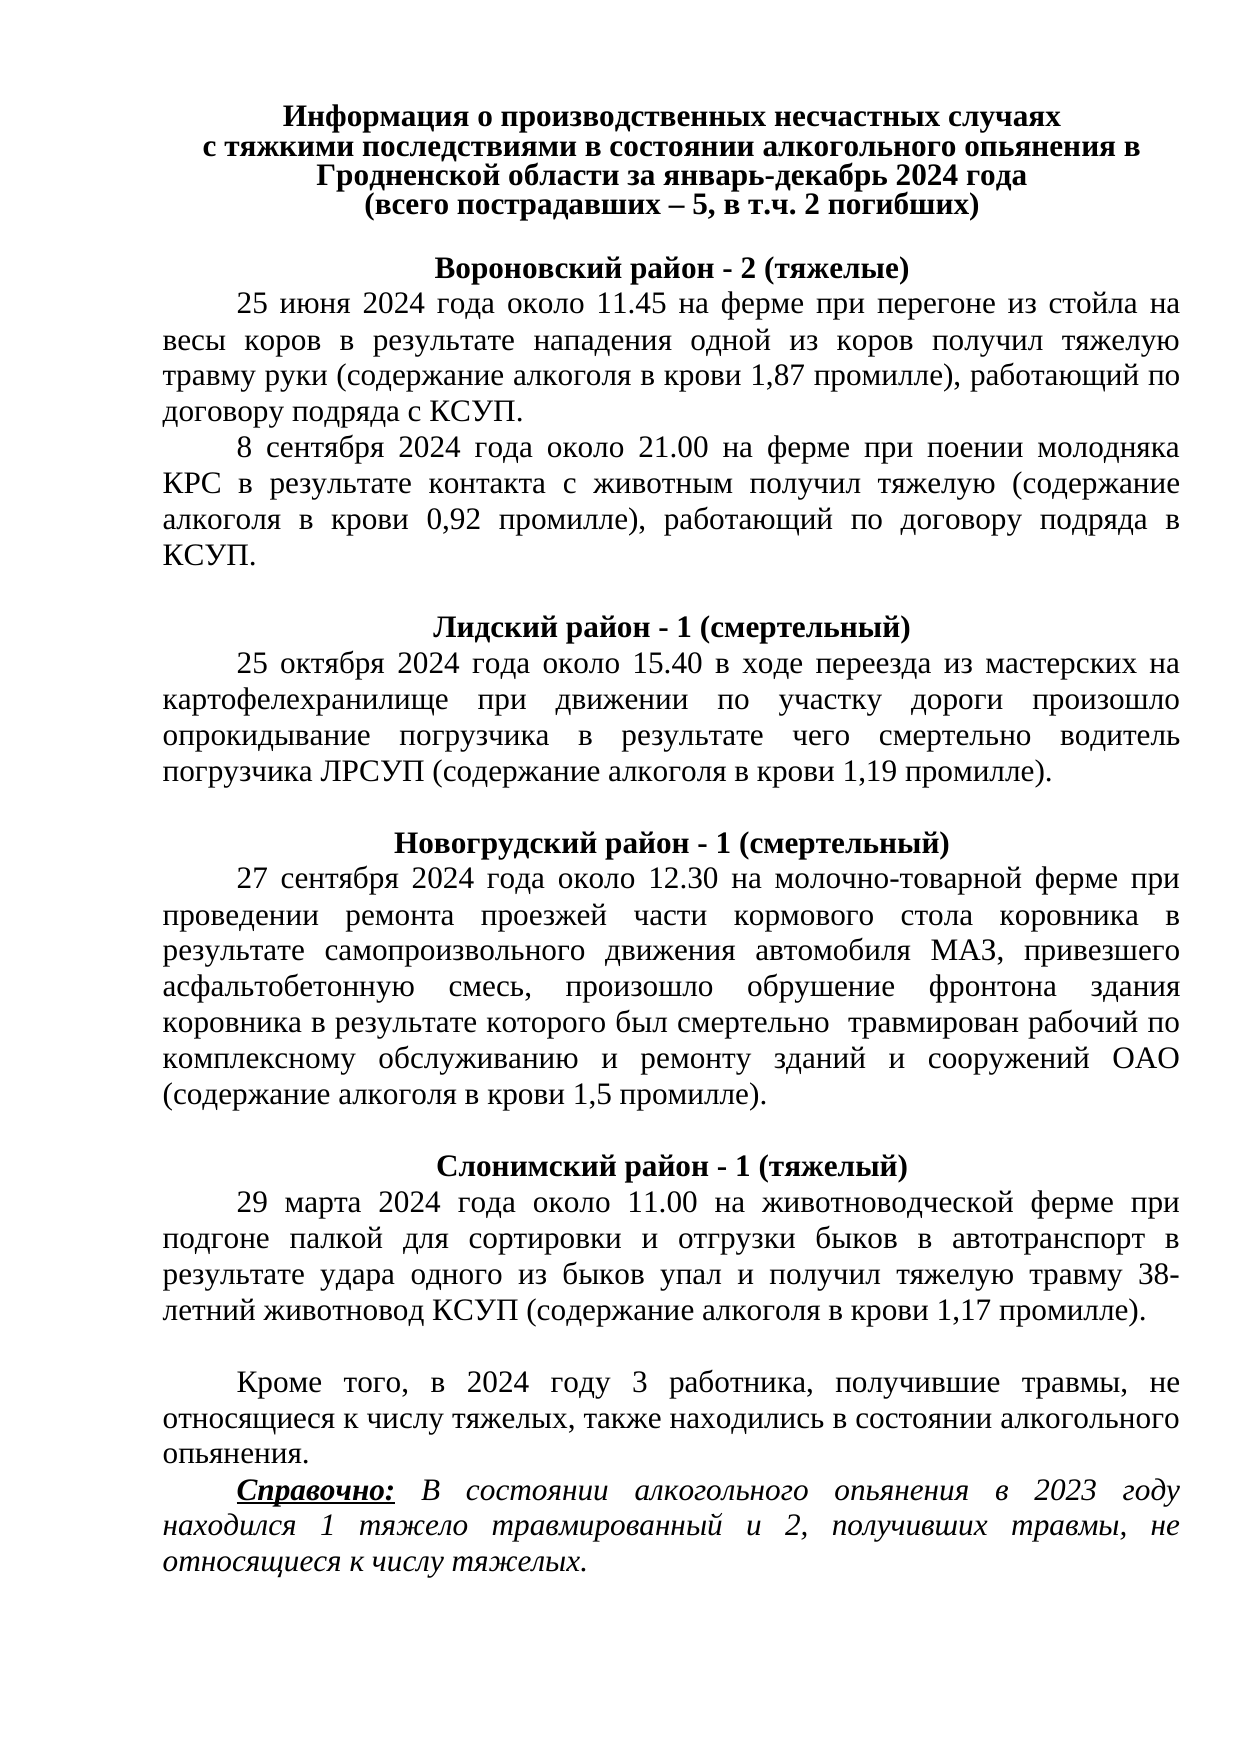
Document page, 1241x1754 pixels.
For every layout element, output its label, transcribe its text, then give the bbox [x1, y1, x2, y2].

text Вороновский район - 2 (тяжелые) [162, 249, 1181, 285]
text с тяжкими последствиями в состоянии алкогольного опьянения в Гродненской области за январь-декабрь 2024 года [162, 133, 1181, 191]
text (всего пострадавших – 5, в т.ч. 2 погибших) [162, 191, 1181, 220]
text Справочно: В состоянии алкогольного опьянения в 2023 году находился 1 тяжело травмированный и 2, получивших травмы, не относящиеся к числу тяжелых. [162, 1471, 1181, 1578]
text Слонимский район - 1 (тяжелый) [162, 1147, 1181, 1183]
text 27 сентября 2024 года около 12.30 на молочно-товарной ферме при проведении ремонта проезжей части кормового стола коровника в результате самопроизвольного движения автомобиля МАЗ, привезшего асфальтобетонную смесь, произошло обрушение фронтона здания коровника в результате которого был смертельно травмирован рабочий по комплексному обслуживанию и ремонту зданий и сооружений ОАО (содержание алкоголя в крови 1,5 промилле). [162, 860, 1181, 1111]
text 8 сентября 2024 года около 21.00 на ферме при поении молодняка КРС в результате контакта с животным получил тяжелую (содержание алкоголя в крови 0,92 промилле), работающий по договору подряда в КСУП. [162, 428, 1181, 572]
text Новогрудский район - 1 (смертельный) [162, 824, 1181, 860]
text Лидский район - 1 (смертельный) [162, 608, 1181, 644]
text Информация о производственных несчастных случаях [162, 103, 1181, 133]
text Кроме того, в 2024 году 3 работника, получившие травмы, не относящиеся к числу тяжелых, также находились в состоянии алкогольного опьянения. [162, 1363, 1181, 1471]
text 25 октября 2024 года около 15.40 в ходе переезда из мастерских на картофелехранилище при движении по участку дороги произошло опрокидывание погрузчика в результате чего смертельно водитель погрузчика ЛРСУП (содержание алкоголя в крови 1,19 промилле). [162, 644, 1181, 788]
text 29 марта 2024 года около 11.00 на животноводческой ферме при подгоне палкой для сортировки и отгрузки быков в автотранспорт в результате удара одного из быков упал и получил тяжелую травму 38-летний животновод КСУП (содержание алкоголя в крови 1,17 промилле). [162, 1183, 1181, 1327]
text 25 июня 2024 года около 11.45 на ферме при перегоне из стойла на весы коров в результате нападения одной из коров получил тяжелую травму руки (содержание алкоголя в крови 1,87 промилле), работающий по договору подряда с КСУП. [162, 285, 1181, 428]
